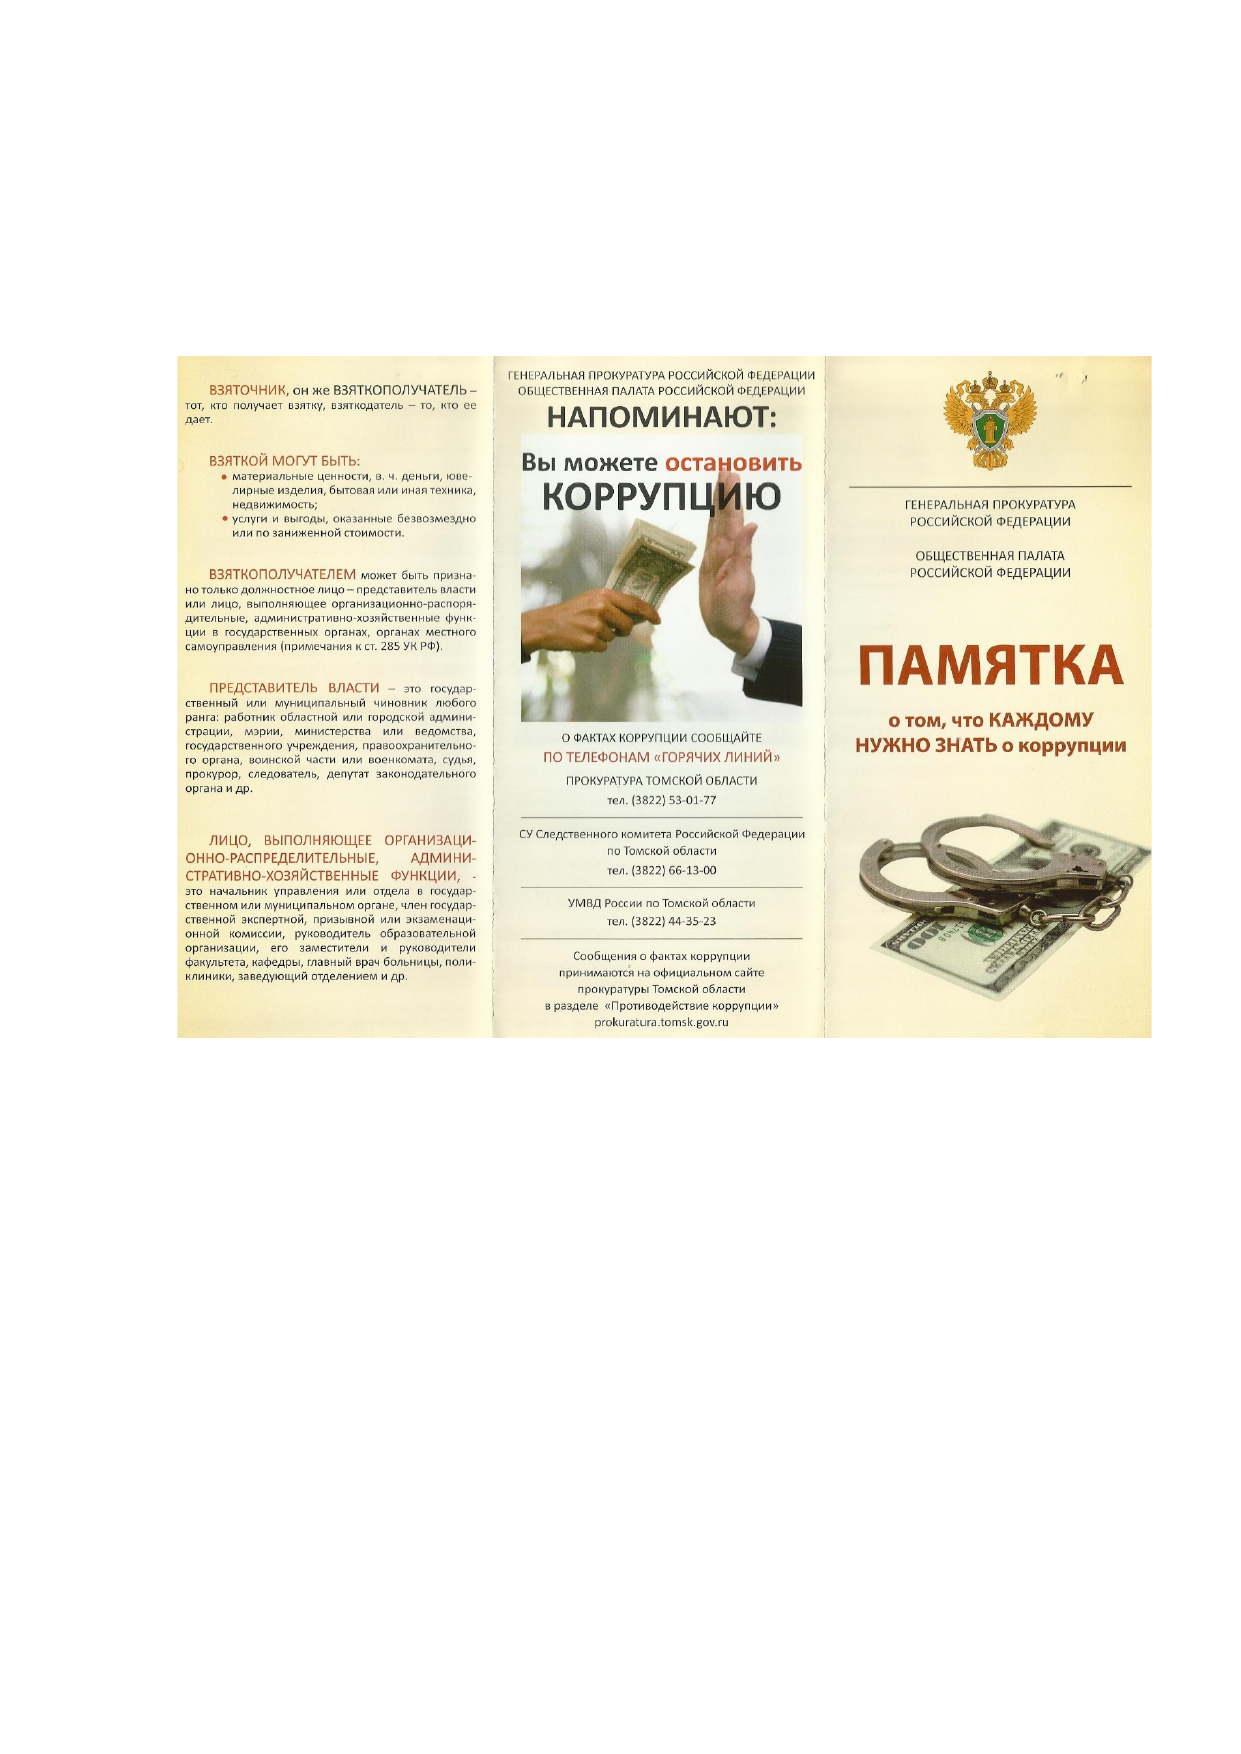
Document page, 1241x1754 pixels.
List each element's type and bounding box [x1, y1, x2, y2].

picture [177, 356, 1152, 1038]
